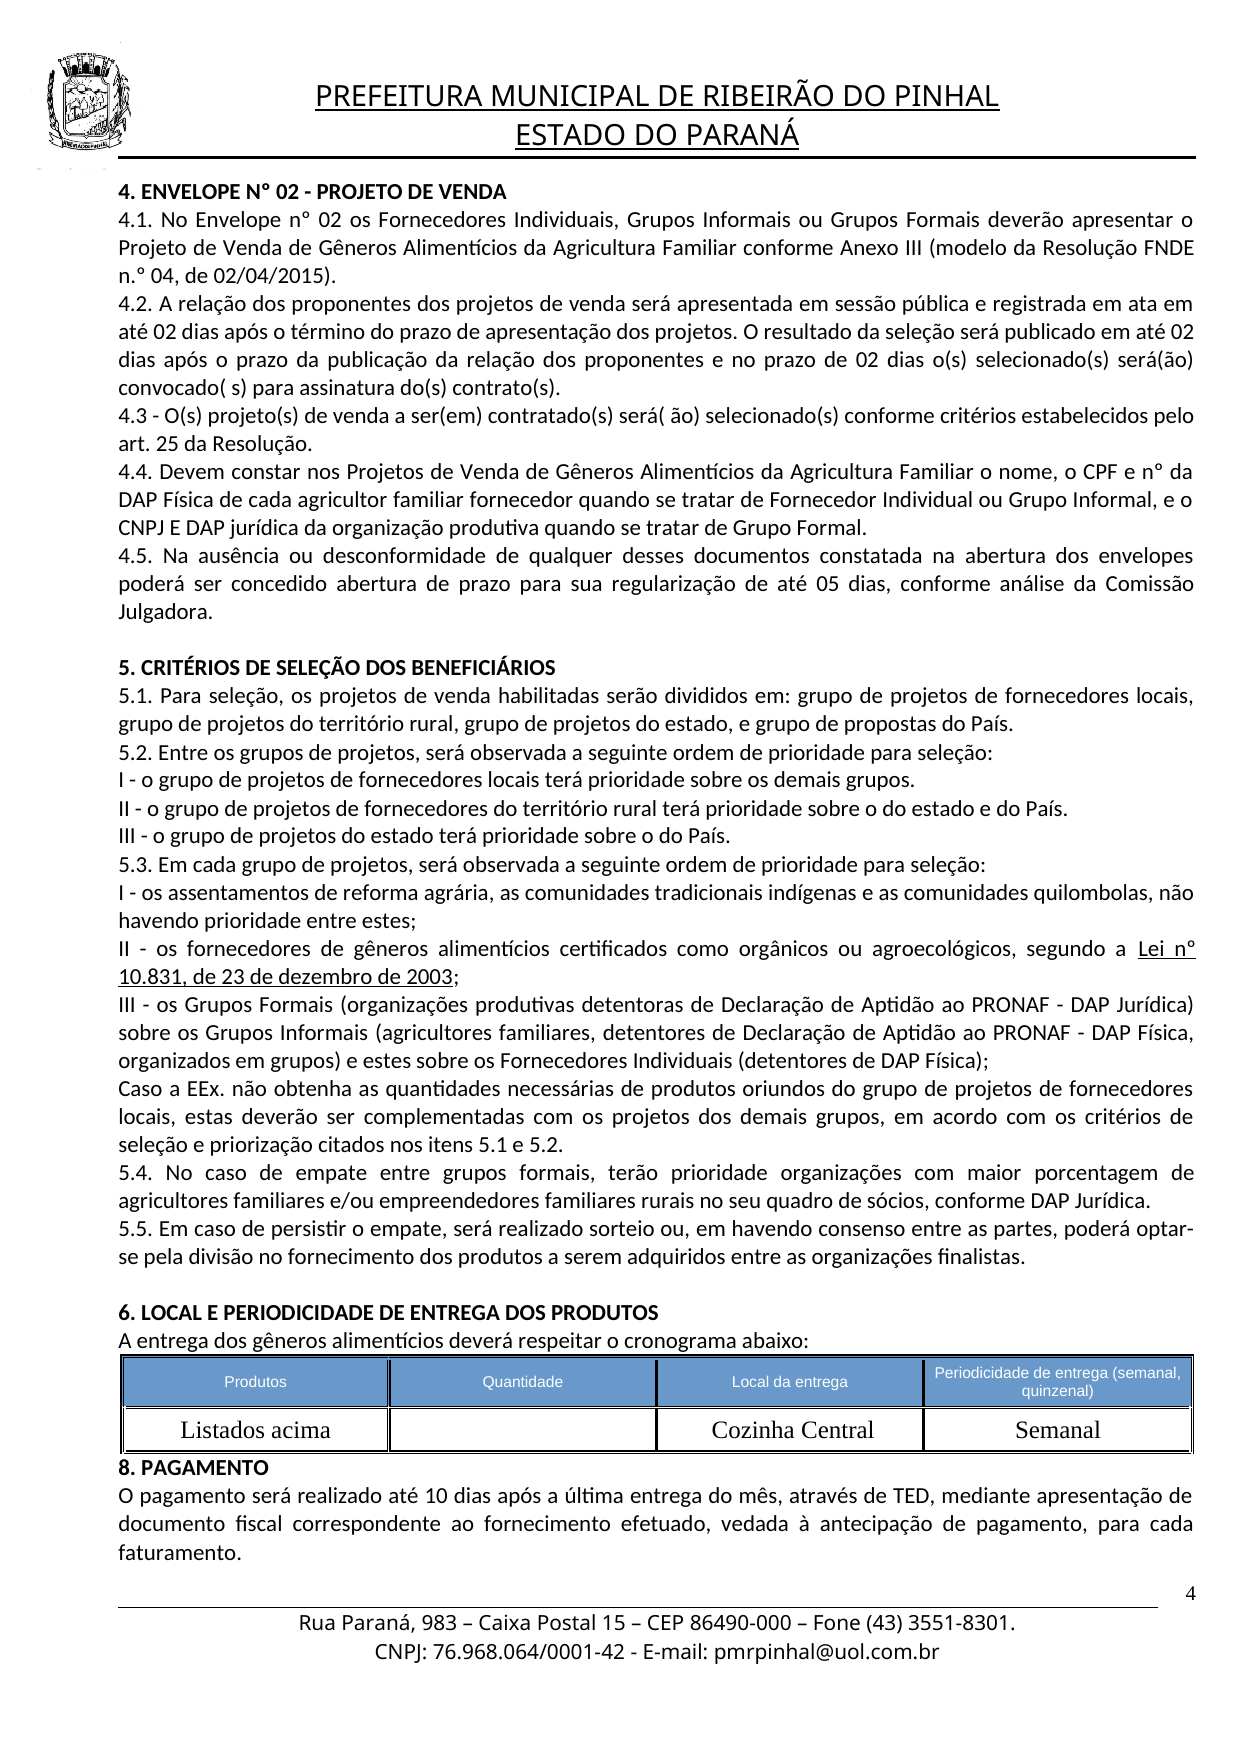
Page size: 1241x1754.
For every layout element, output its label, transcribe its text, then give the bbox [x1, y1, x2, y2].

text 4.4. Devem constar nos Projetos de Venda de Gêneros Alimentícios da Agricultura Familiar o nome, o CPF e nº da DAP Física de cada agricultor familiar fornecedor quando se tratar de Fornecedor Individual ou Grupo Informal, e o CNPJ E DAP jurídica da organização produtiva quando se tratar de Grupo Formal. [118, 457, 1196, 541]
text II - o grupo de projetos de fornecedores do território rural terá prioridade sobre o do estado e do País. [118, 794, 1196, 822]
table_cell Semanal [923, 1406, 1192, 1450]
table_header Local da entrega [656, 1358, 923, 1406]
text 5.4. No caso de empate entre grupos formais, terão prioridade organizações com maior porcentagem de agricultores familiares e/ou empreendedores familiares rurais no seu quadro de sócios, conforme DAP Jurídica. [118, 1158, 1196, 1214]
text 6. LOCAL E PERIODICIDADE DE ENTREGA DOS PRODUTOS [118, 1298, 1196, 1326]
text 8. PAGAMENTO [118, 1453, 1196, 1482]
text II - os fornecedores de gêneros alimentícios certificados como orgânicos ou agroecológicos, segundo a Lei nº 10.831, de 23 de dezembro de 2003; [118, 934, 1196, 990]
text 5. CRITÉRIOS DE SELEÇÃO DOS BENEFICIÁRIOS [118, 653, 1196, 682]
text 4.1. No Envelope nº 02 os Fornecedores Individuais, Grupos Informais ou Grupos Formais deverão apresentar o Projeto de Venda de Gêneros Alimentícios da Agricultura Familiar conforme Anexo III (modelo da Resolução FNDE n.º 04, de 02/04/2015). [118, 205, 1196, 289]
text O pagamento será realizado até 10 dias após a última entrega do mês, através de TED, mediante apresentação de documento fiscal correspondente ao fornecimento efetuado, vedada à antecipação de pagamento, para cada faturamento. [118, 1482, 1196, 1566]
text 4.3 - O(s) projeto(s) de venda a ser(em) contratado(s) será( ão) selecionado(s) conforme critérios estabelecidos pelo art. 25 da Resolução. [118, 401, 1196, 457]
text 5.1. Para seleção, os projetos de venda habilitadas serão divididos em: grupo de projetos de fornecedores locais, grupo de projetos do território rural, grupo de projetos do estado, e grupo de propostas do País. [118, 682, 1196, 738]
text 5.2. Entre os grupos de projetos, será observada a seguinte ordem de prioridade para seleção: [118, 738, 1196, 766]
table_header Quantidade [389, 1358, 656, 1406]
table_cell Listados acima [122, 1406, 389, 1450]
table_header Periodicidade de entrega (semanal, quinzenal) [923, 1358, 1191, 1406]
table_header Produtos [124, 1356, 389, 1406]
text A entrega dos gêneros alimentícios deverá respeitar o cronograma abaixo: [118, 1326, 1196, 1354]
text I - o grupo de projetos de fornecedores locais terá prioridade sobre os demais grupos. [118, 766, 1196, 794]
text 4.2. A relação dos proponentes dos projetos de venda será apresentada em sessão pública e registrada em ata em até 02 dias após o término do prazo de apresentação dos projetos. O resultado da seleção será publicado em até 02 dias após o prazo da publicação da relação dos proponentes e no prazo de 02 dias o(s) selecionado(s) será(ão) convocado( s) para assinatura do(s) contrato(s). [118, 289, 1196, 401]
text 4. ENVELOPE Nº 02 - PROJETO DE VENDA [118, 177, 1196, 205]
text I - os assentamentos de reforma agrária, as comunidades tradicionais indígenas e as comunidades quilombolas, não havendo prioridade entre estes; [118, 878, 1196, 934]
text Caso a EEx. não obtenha as quantidades necessárias de produtos oriundos do grupo de projetos de fornecedores locais, estas deverão ser complementadas com os projetos dos demais grupos, em acordo com os critérios de seleção e priorização citados nos itens 5.1 e 5.2. [118, 1074, 1196, 1158]
text 4.5. Na ausência ou desconformidade de qualquer desses documentos constatada na abertura dos envelopes poderá ser concedido abertura de prazo para sua regularização de até 05 dias, conforme análise da Comissão Julgadora. [118, 541, 1196, 626]
table_cell Cozinha Central [658, 1409, 922, 1450]
text 5.5. Em caso de persistir o empate, será realizado sorteio ou, em havendo consenso entre as partes, poderá optar-se pela divisão no fornecimento dos produtos a serem adquiridos entre as organizações finalistas. [118, 1214, 1196, 1270]
picture [31, 37, 150, 170]
text III - o grupo de projetos do estado terá prioridade sobre o do País. [118, 822, 1196, 850]
text 5.3. Em cada grupo de projetos, será observada a seguinte ordem de prioridade para seleção: [118, 850, 1196, 878]
text III - os Grupos Formais (organizações produtivas detentoras de Declaração de Aptidão ao PRONAF - DAP Jurídica) sobre os Grupos Informais (agricultores familiares, detentores de Declaração de Aptidão ao PRONAF - DAP Física, organizados em grupos) e estes sobre os Fornecedores Individuais (detentores de DAP Física); [118, 990, 1196, 1074]
table_cell [391, 1409, 655, 1450]
